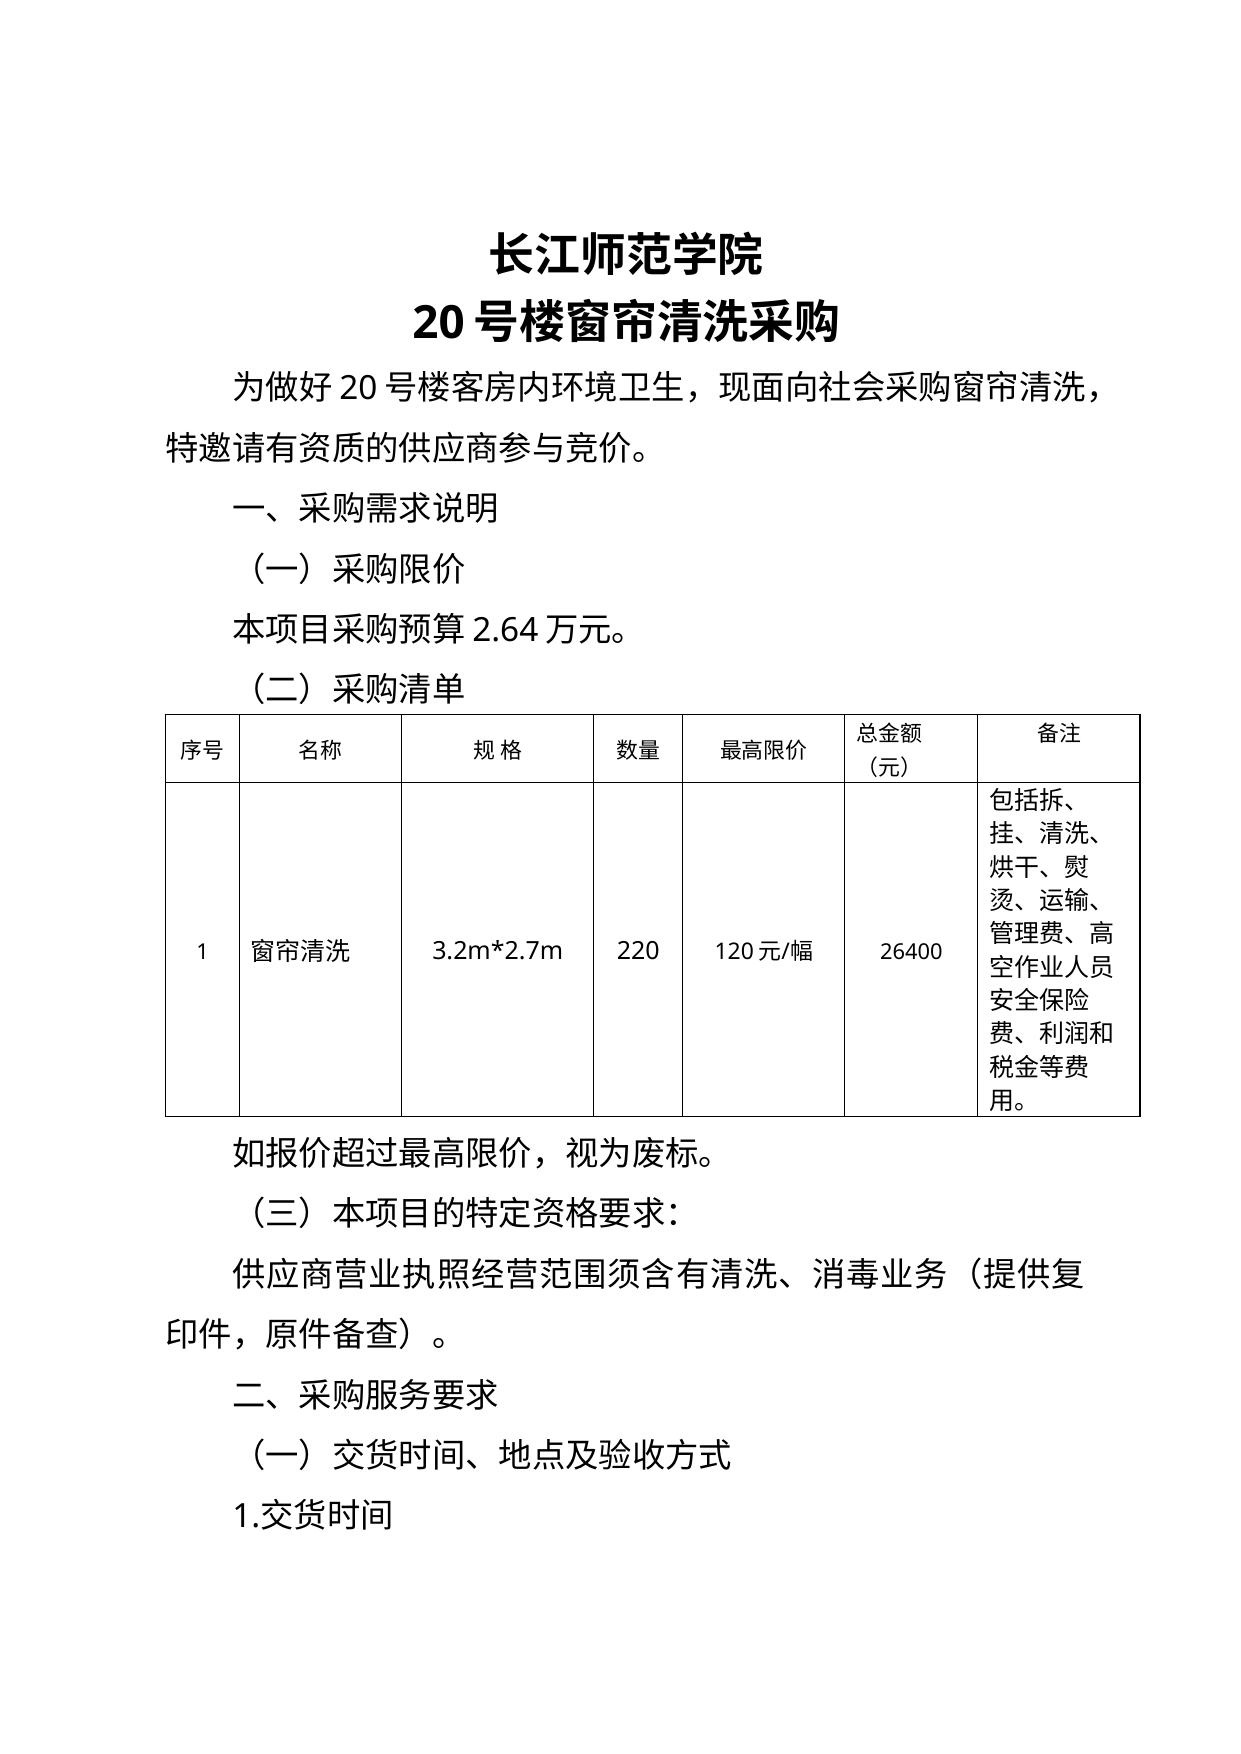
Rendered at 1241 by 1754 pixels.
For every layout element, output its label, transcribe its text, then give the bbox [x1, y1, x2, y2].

table_cell 窗帘清洗 [240, 783, 401, 1116]
text （二）采购清单 [165, 653, 1087, 714]
text 为做好20号楼客房内环境卫生，现面向社会采购窗帘清洗，特邀请有资质的供应商参与竞价。 [165, 351, 1087, 472]
table_cell 3.2m*2.7m [402, 783, 593, 1116]
text 一、采购需求说明 [165, 472, 1087, 533]
table_cell 120元/幅 [683, 783, 844, 1116]
text 供应商营业执照经营范围须含有清洗、消毒业务（提供复印件，原件备查）。 [165, 1238, 1087, 1359]
text 20号楼窗帘清洗采购 [165, 285, 1087, 351]
text 如报价超过最高限价，视为废标。 [165, 1117, 1087, 1177]
table_header 规 格 [402, 715, 593, 782]
text 二、采购服务要求 [165, 1359, 1087, 1419]
text （一）交货时间、地点及验收方式 [165, 1419, 1087, 1479]
text 长江师范学院 [165, 218, 1087, 285]
text （一）采购限价 [165, 533, 1087, 593]
table_cell 1 [166, 783, 239, 1116]
table_header 总金额（元） [845, 715, 977, 782]
table_cell 220 [594, 783, 682, 1116]
text （三）本项目的特定资格要求： [165, 1177, 1087, 1238]
table_cell 包括拆、挂、清洗、烘干、熨烫、运输、管理费、高空作业人员安全保险费、利润和税金等费用。 [978, 783, 1139, 1116]
text 1.交货时间 [165, 1479, 1087, 1540]
table_header 备注 [978, 715, 1139, 782]
table_header 数量 [594, 715, 682, 782]
table_header 最高限价 [683, 715, 844, 782]
table_header 名称 [240, 715, 401, 782]
table_cell 26400 [845, 783, 977, 1116]
table_header 序号 [166, 715, 239, 782]
text 本项目采购预算2.64万元。 [165, 593, 1087, 653]
